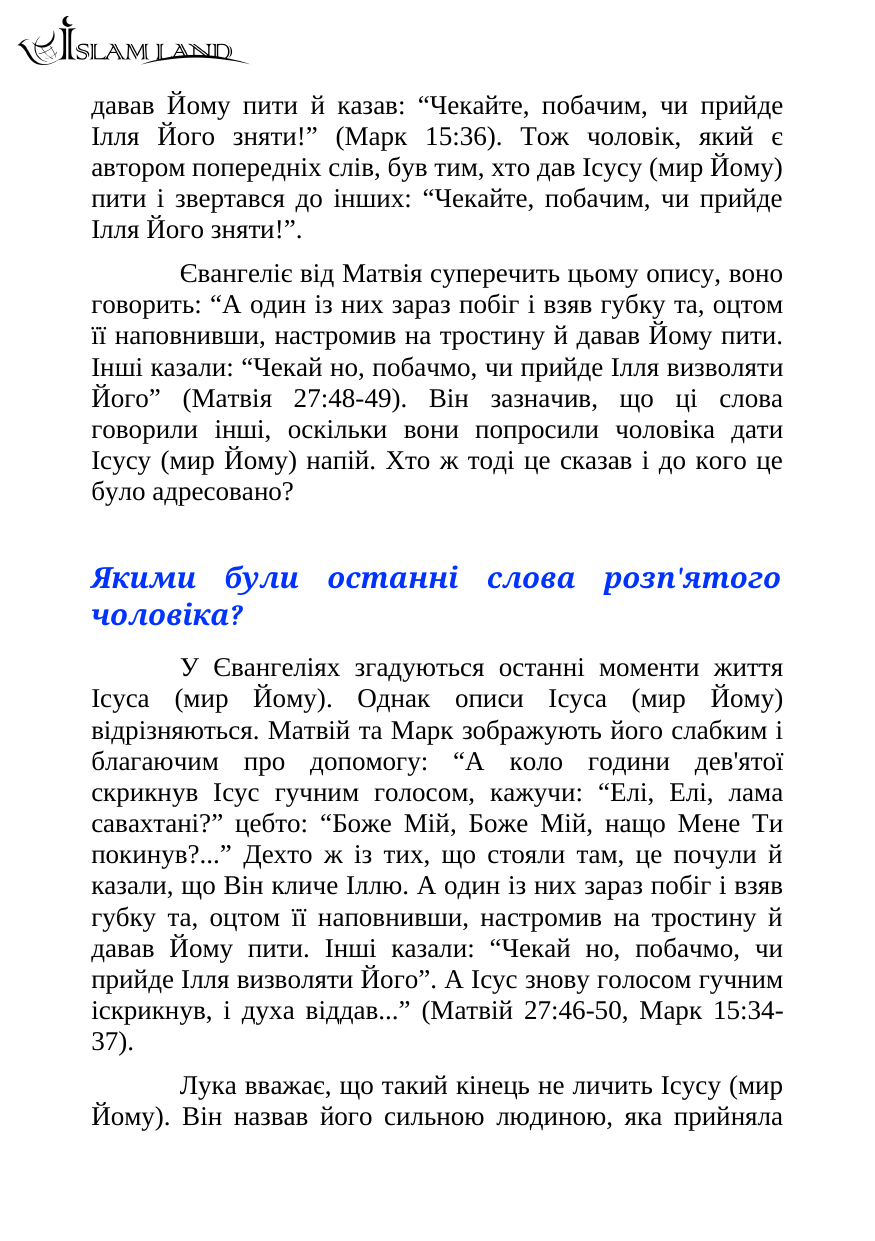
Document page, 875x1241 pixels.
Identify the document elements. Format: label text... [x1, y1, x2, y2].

picture [17, 16, 251, 65]
text У Євангеліях згадуються останні моменти життя Ісуса (мир Йому). Однак описи Ісуса (мир Йому) відрізняються. Матвій та Марк зображують його слабким і благаючим про допомогу: “А коло години дев'ятої скрикнув Ісус гучним голосом, кажучи: “Елі, Елі, лама савахтані?” цебто: “Боже Мій, Боже Мій, нащо Мене Ти покинув?...” Дехто ж із тих, що стояли там, це почули й казали, що Він кличе Іллю. А один із них зараз побіг і взяв губку та, оцтом її наповнивши, настромив на тростину й давав Йому пити. Інші казали: “Чекай но, побачмо, чи прийде Ілля визволяти Його”. А Ісус знову голосом гучним іскрикнув, і духа віддав...” (Матвій 27:46-50, Марк 15:34-37). [91, 651, 784, 1056]
text Євангеліє від Матвія суперечить цьому опису, воно говорить: “А один із них зараз побіг і взяв губку та, оцтом її наповнивши, настромив на тростину й давав Йому пити. Інші казали: “Чекай но, побачмо, чи прийде Ілля визволяти Його” (Матвія 27:48-49). Він зазначив, що ці слова говорили інші, оскільки вони попросили чоловіка дати Ісусу (мир Йому) напій. Хто ж тоді це сказав і до кого це було адресовано? [91, 257, 784, 506]
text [91, 89, 784, 245]
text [91, 1069, 784, 1131]
text Якими були останні слова розп'ятого чоловіка? [91, 562, 784, 632]
